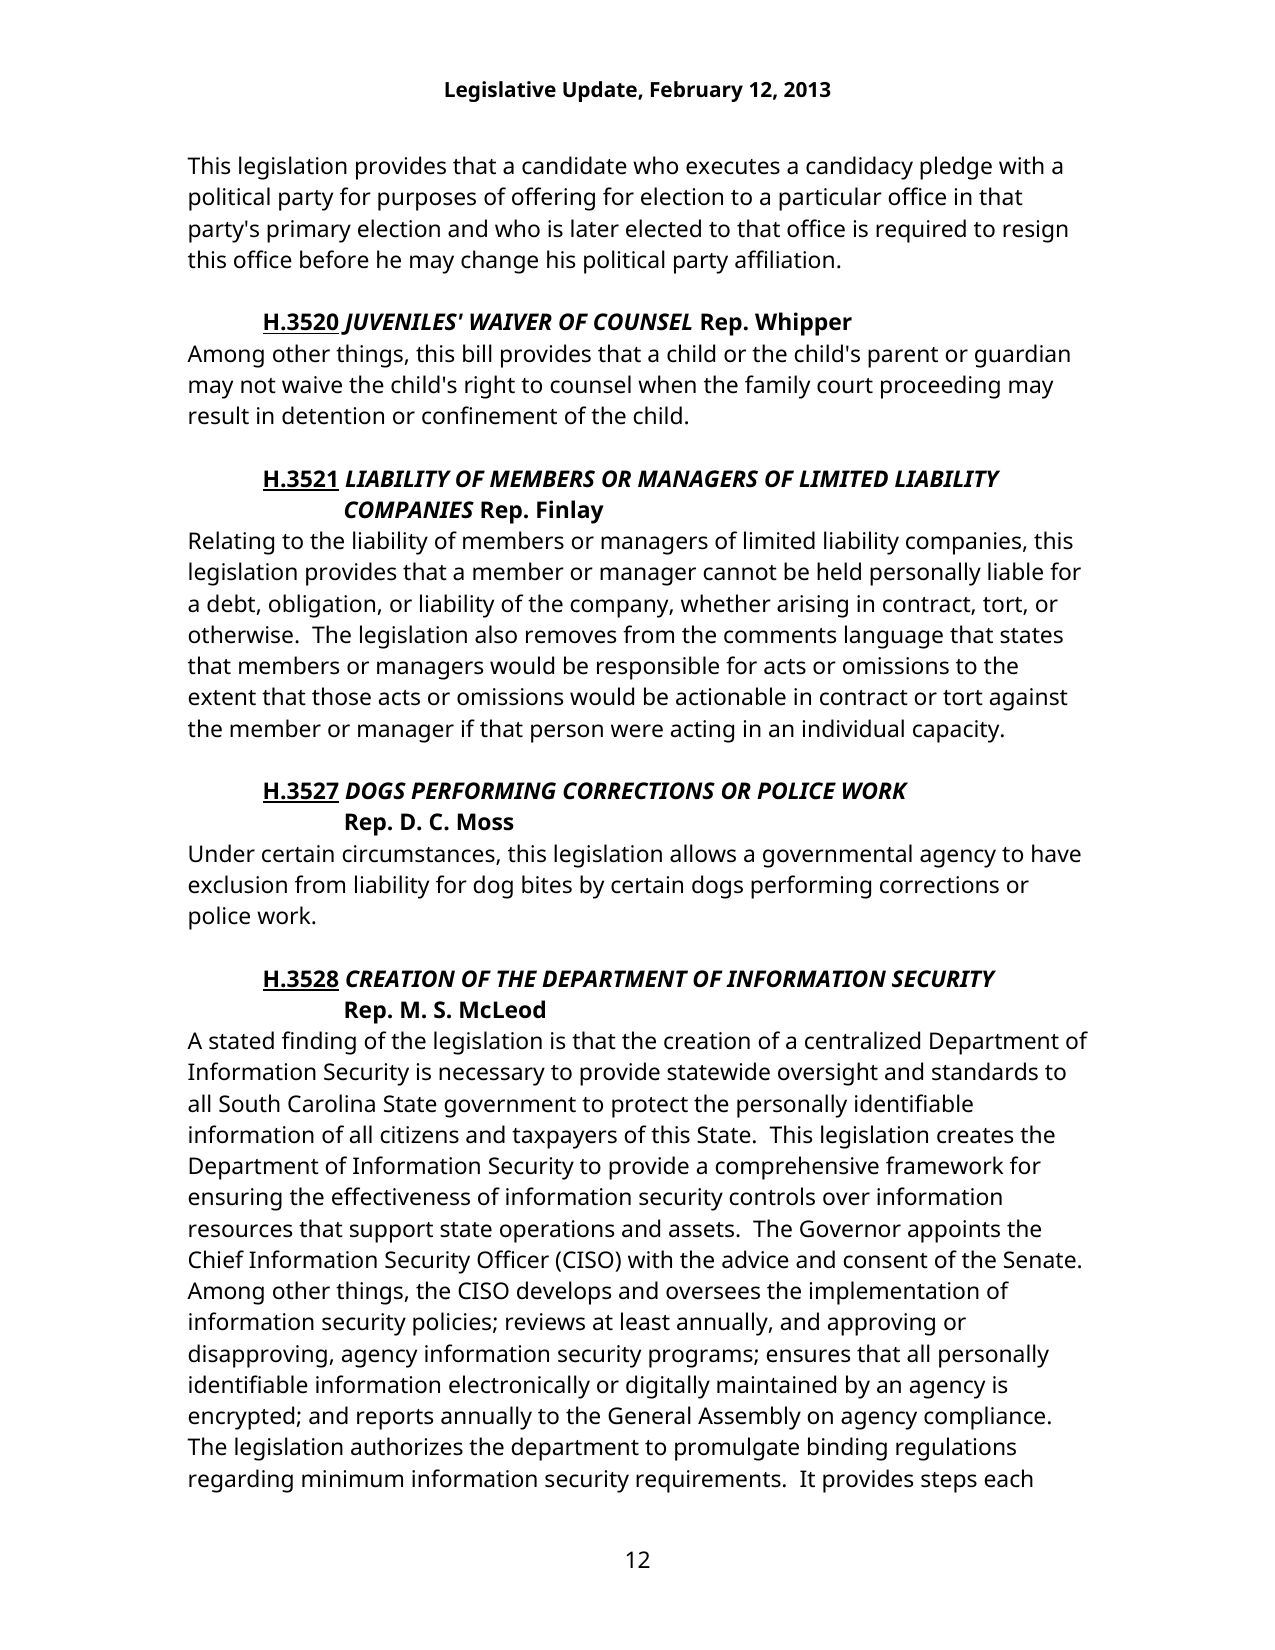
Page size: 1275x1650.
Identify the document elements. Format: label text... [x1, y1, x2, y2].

text H.3521 LIABILITY OF MEMBERS OR MANAGERS OF LIMITED LIABILITY COMPANIES Rep. Finlay [187, 462, 1087, 525]
text This legislation provides that a candidate who executes a candidacy pledge with a political party for purposes of offering for election to a particular office in that party's primary election and who is later elected to that office is required to resign this office before he may change his political party affiliation. [187, 150, 1087, 275]
text Under certain circumstances, this legislation allows a governmental agency to have exclusion from liability for dog bites by certain dogs performing corrections or police work. [187, 837, 1087, 931]
text H.3520 JUVENILES' WAIVER OF COUNSEL Rep. Whipper Among other things, this bill provides that a child or the child's parent or guardian may not waive the child's right to counsel when the family court proceeding may result in detention or confinement of the child. [187, 306, 1087, 431]
text H.3527 DOGS PERFORMING CORRECTIONS OR POLICE WORK [187, 775, 1087, 806]
text Relating to the liability of members or managers of limited liability companies, this legislation provides that a member or manager cannot be held personally liable for a debt, obligation, or liability of the company, whether arising in contract, tort, or otherwise. The legislation also removes from the comments language that states that members or managers would be responsible for acts or omissions to the extent that those acts or omissions would be actionable in contract or tort against the member or manager if that person were acting in an individual capacity. [187, 525, 1087, 744]
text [187, 1025, 1087, 1494]
text H.3528 CREATION OF THE DEPARTMENT OF INFORMATION SECURITY Rep. M. S. McLeod [187, 962, 1087, 1025]
text Rep. D. C. Moss [187, 806, 1087, 837]
